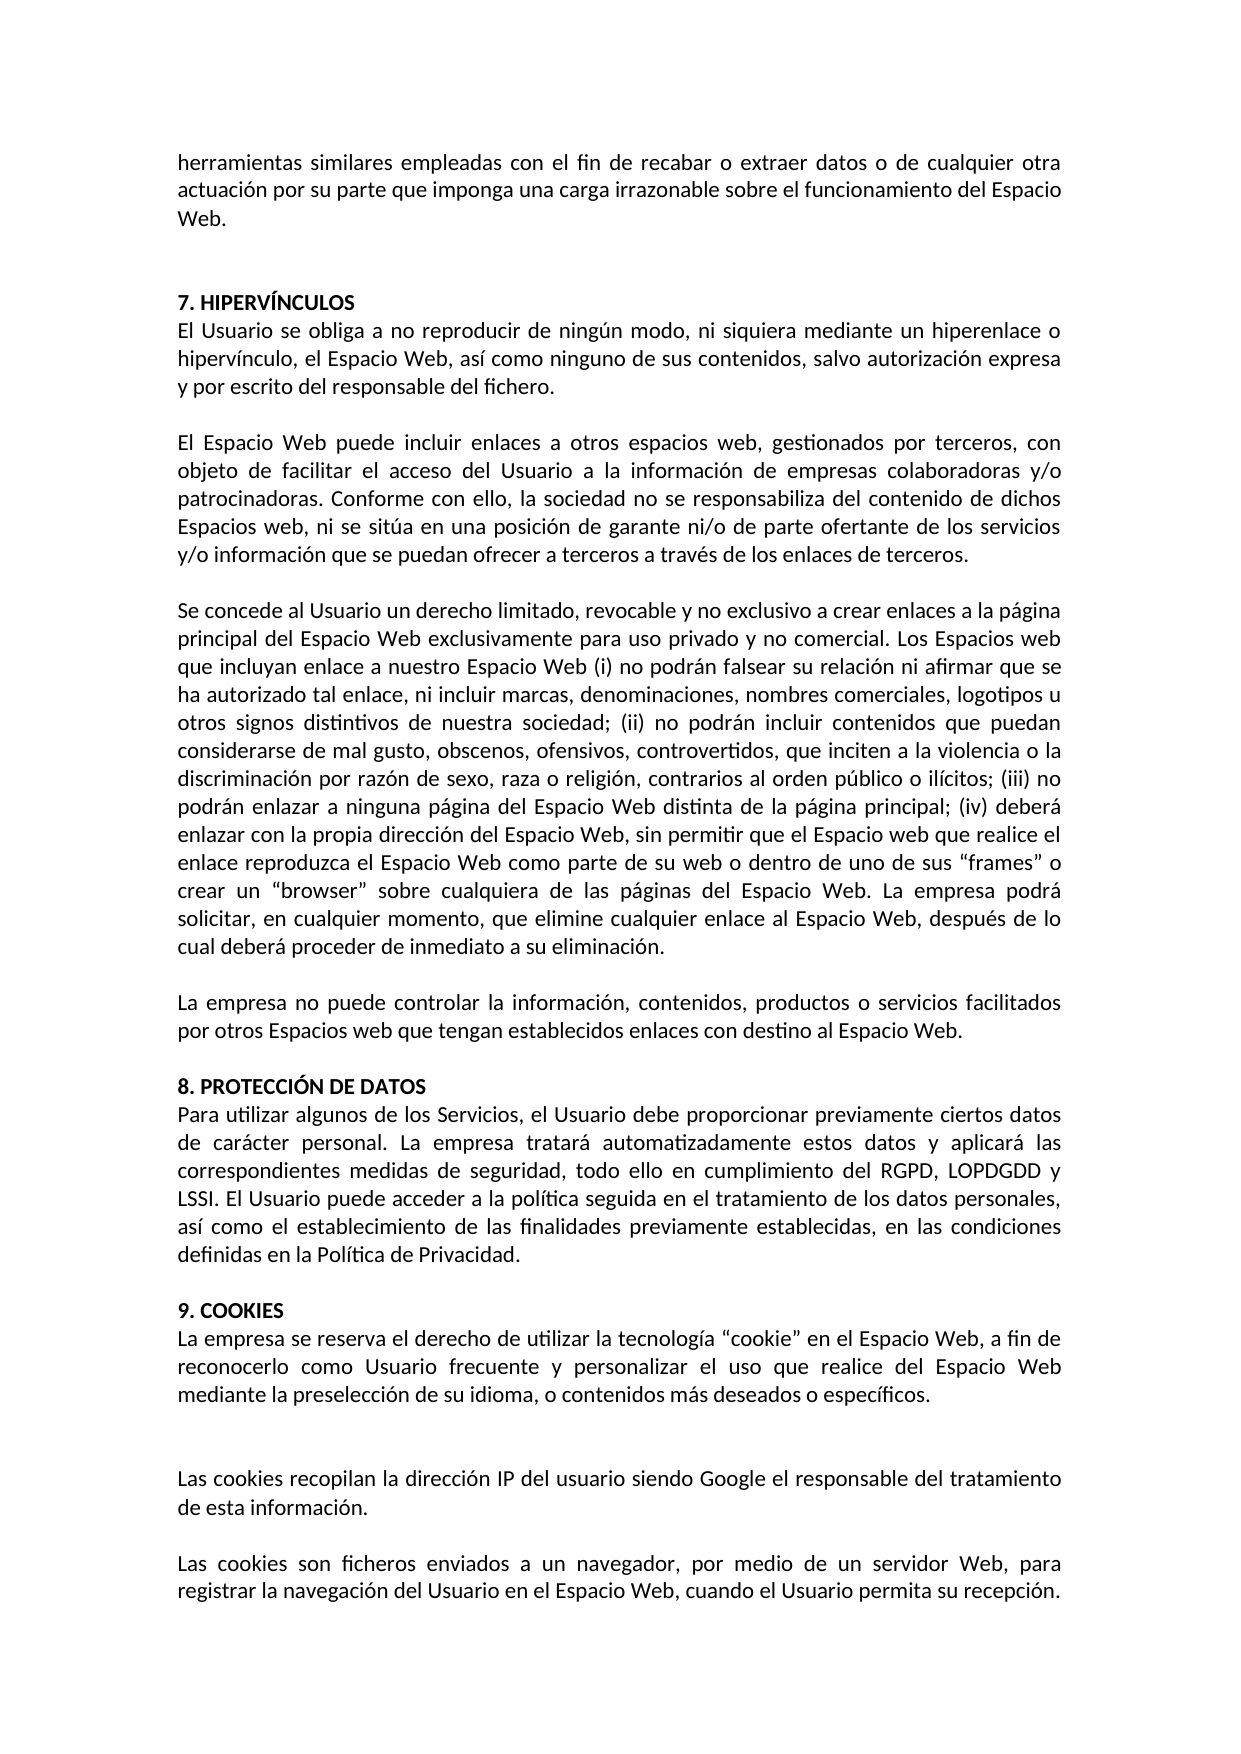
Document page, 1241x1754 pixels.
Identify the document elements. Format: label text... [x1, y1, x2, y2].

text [177, 148, 1063, 232]
text La empresa se reserva el derecho de utilizar la tecnología “cookie” en el Espacio Web, a fin de reconocerlo como Usuario frecuente y personalizar el uso que realice del Espacio Web mediante la preselección de su idioma, o contenidos más deseados o específicos. [177, 1324, 1063, 1408]
text Se concede al Usuario un derecho limitado, revocable y no exclusivo a crear enlaces a la página principal del Espacio Web exclusivamente para uso privado y no comercial. Los Espacios web que incluyan enlace a nuestro Espacio Web (i) no podrán falsear su relación ni afirmar que se ha autorizado tal enlace, ni incluir marcas, denominaciones, nombres comerciales, logotipos u otros signos distintivos de nuestra sociedad; (ii) no podrán incluir contenidos que puedan considerarse de mal gusto, obscenos, ofensivos, controvertidos, que inciten a la violencia o la discriminación por razón de sexo, raza o religión, contrarios al orden público o ilícitos; (iii) no podrán enlazar a ninguna página del Espacio Web distinta de la página principal; (iv) deberá enlazar con la propia dirección del Espacio Web, sin permitir que el Espacio web que realice el enlace reproduzca el Espacio Web como parte de su web o dentro de uno de sus “frames” o crear un “browser” sobre cualquiera de las páginas del Espacio Web. La empresa podrá solicitar, en cualquier momento, que elimine cualquier enlace al Espacio Web, después de lo cual deberá proceder de inmediato a su eliminación. [177, 568, 1063, 960]
text 7. HIPERVÍNCULOS [177, 232, 1063, 316]
text 8. PROTECCIÓN DE DATOS [177, 1044, 1063, 1100]
text Para utilizar algunos de los Servicios, el Usuario debe proporcionar previamente ciertos datos de carácter personal. La empresa tratará automatizadamente estos datos y aplicará las correspondientes medidas de seguridad, todo ello en cumplimiento del RGPD, LOPDGDD y LSSI. El Usuario puede acceder a la política seguida en el tratamiento de los datos personales, así como el establecimiento de las finalidades previamente establecidas, en las condiciones definidas en la Política de Privacidad. [177, 1100, 1063, 1268]
text El Espacio Web puede incluir enlaces a otros espacios web, gestionados por terceros, con objeto de facilitar el acceso del Usuario a la información de empresas colaboradoras y/o patrocinadoras. Conforme con ello, la sociedad no se responsabiliza del contenido de dichos Espacios web, ni se sitúa en una posición de garante ni/o de parte ofertante de los servicios y/o información que se puedan ofrecer a terceros a través de los enlaces de terceros. [177, 400, 1063, 568]
text 9. COOKIES [177, 1268, 1063, 1324]
text La empresa no puede controlar la información, contenidos, productos o servicios facilitados por otros Espacios web que tengan establecidos enlaces con destino al Espacio Web. [177, 960, 1063, 1044]
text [177, 1521, 1063, 1605]
text El Usuario se obliga a no reproducir de ningún modo, ni siquiera mediante un hiperenlace o hipervínculo, el Espacio Web, así como ninguno de sus contenidos, salvo autorización expresa y por escrito del responsable del fichero. [177, 316, 1063, 400]
text Las cookies recopilan la dirección IP del usuario siendo Google el responsable del tratamiento de esta información. [177, 1408, 1063, 1521]
